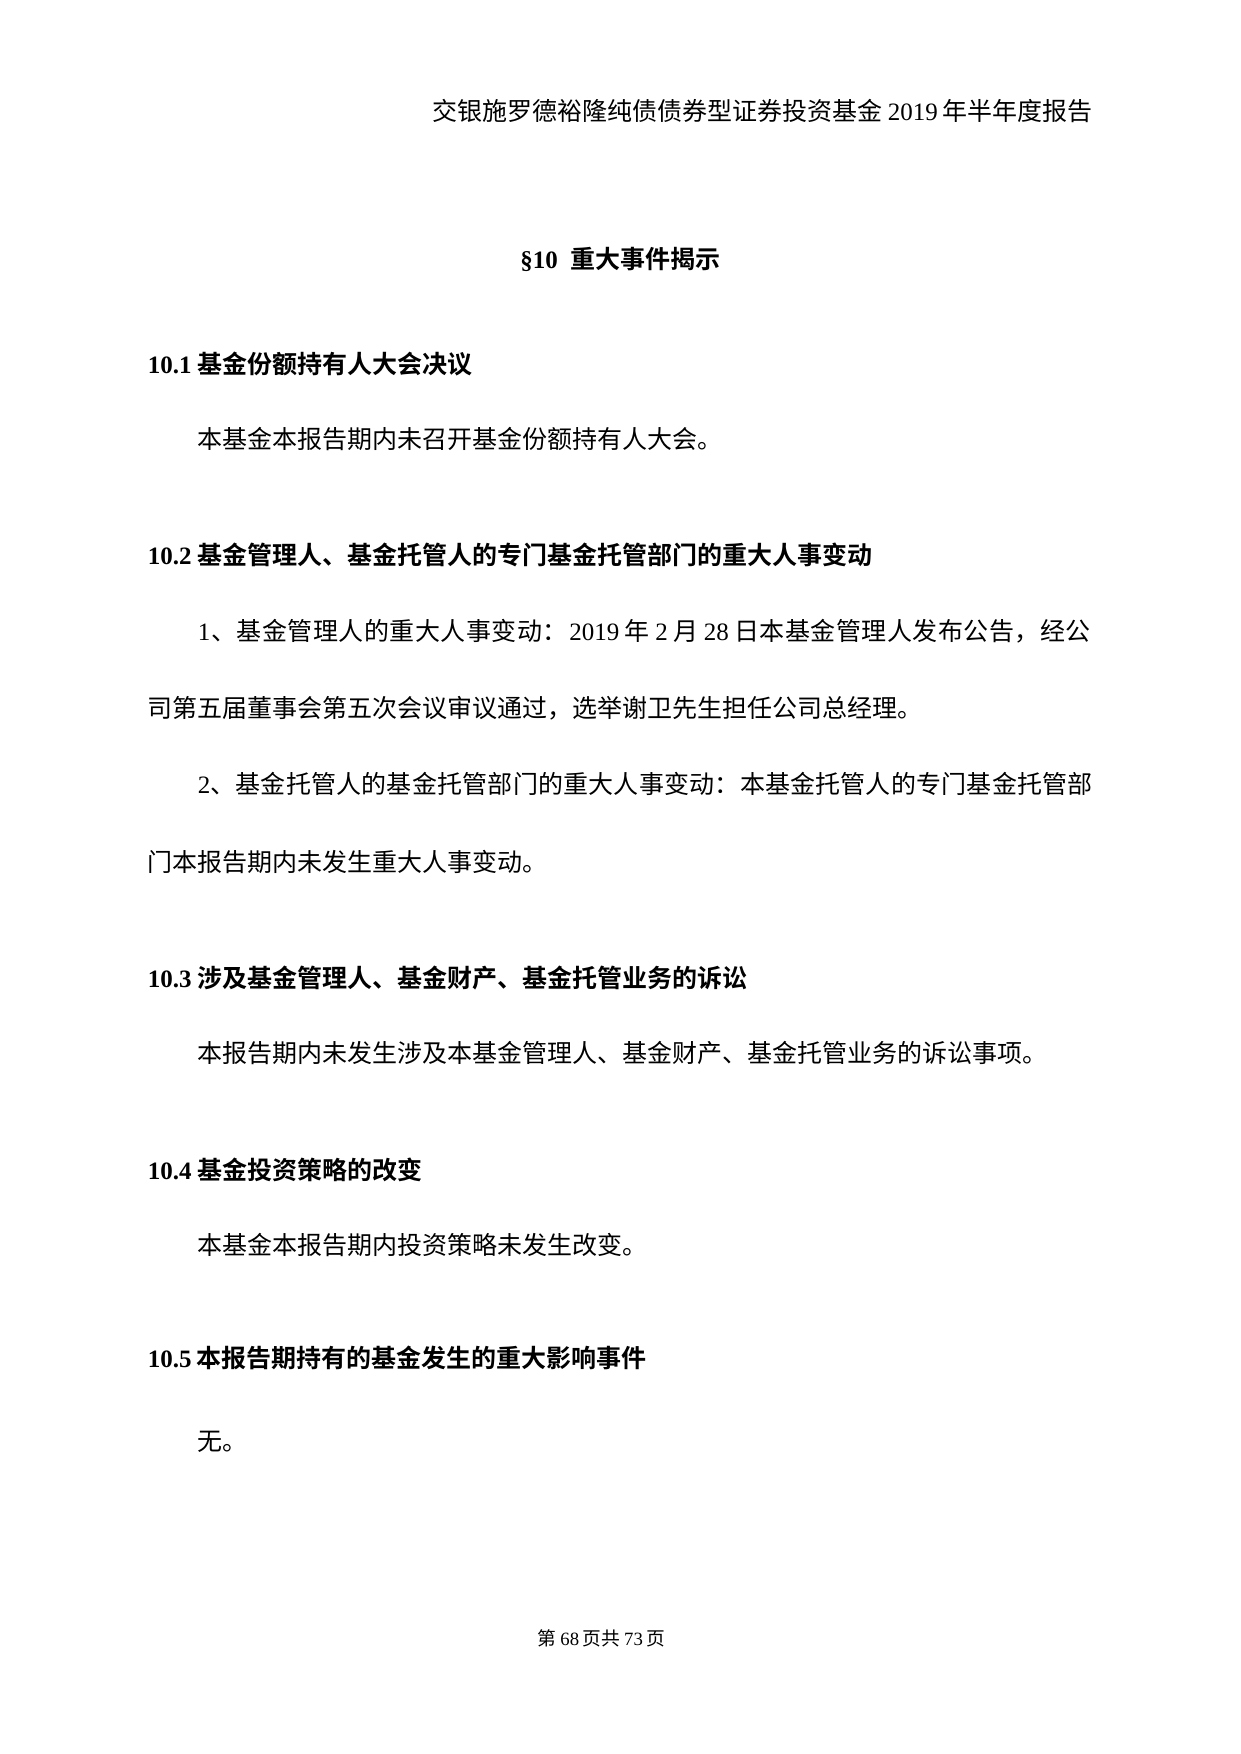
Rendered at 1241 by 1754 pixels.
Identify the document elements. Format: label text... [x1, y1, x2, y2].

text 本基金本报告期内投资策略未发生改变。 [148, 1211, 1092, 1276]
text 1、基金管理人的重大人事变动：2019年2月28日本基金管理人发布公告，经公司第五届董事会第五次会议审议通过，选举谢卫先生担任公司总经理。 [148, 597, 1092, 739]
text 本基金本报告期内未召开基金份额持有人大会。 [148, 405, 1092, 470]
text 2、基金托管人的基金托管部门的重大人事变动：本基金托管人的专门基金托管部门本报告期内未发生重大人事变动。 [148, 750, 1092, 893]
subtitle 10.1 基金份额持有人大会决议 [148, 330, 1092, 395]
subtitle 10.4 基金投资策略的改变 [148, 1136, 1092, 1201]
text 无。 [148, 1407, 1092, 1472]
subtitle 10.5本报告期持有的基金发生的重大影响事件 [148, 1324, 1092, 1389]
subtitle §10 重大事件揭示 [148, 225, 1092, 290]
text 本报告期内未发生涉及本基金管理人、基金财产、基金托管业务的诉讼事项。 [148, 1019, 1092, 1084]
subtitle 10.3 涉及基金管理人、基金财产、基金托管业务的诉讼 [148, 944, 1092, 1009]
subtitle 10.2 基金管理人、基金托管人的专门基金托管部门的重大人事变动 [148, 521, 1092, 586]
